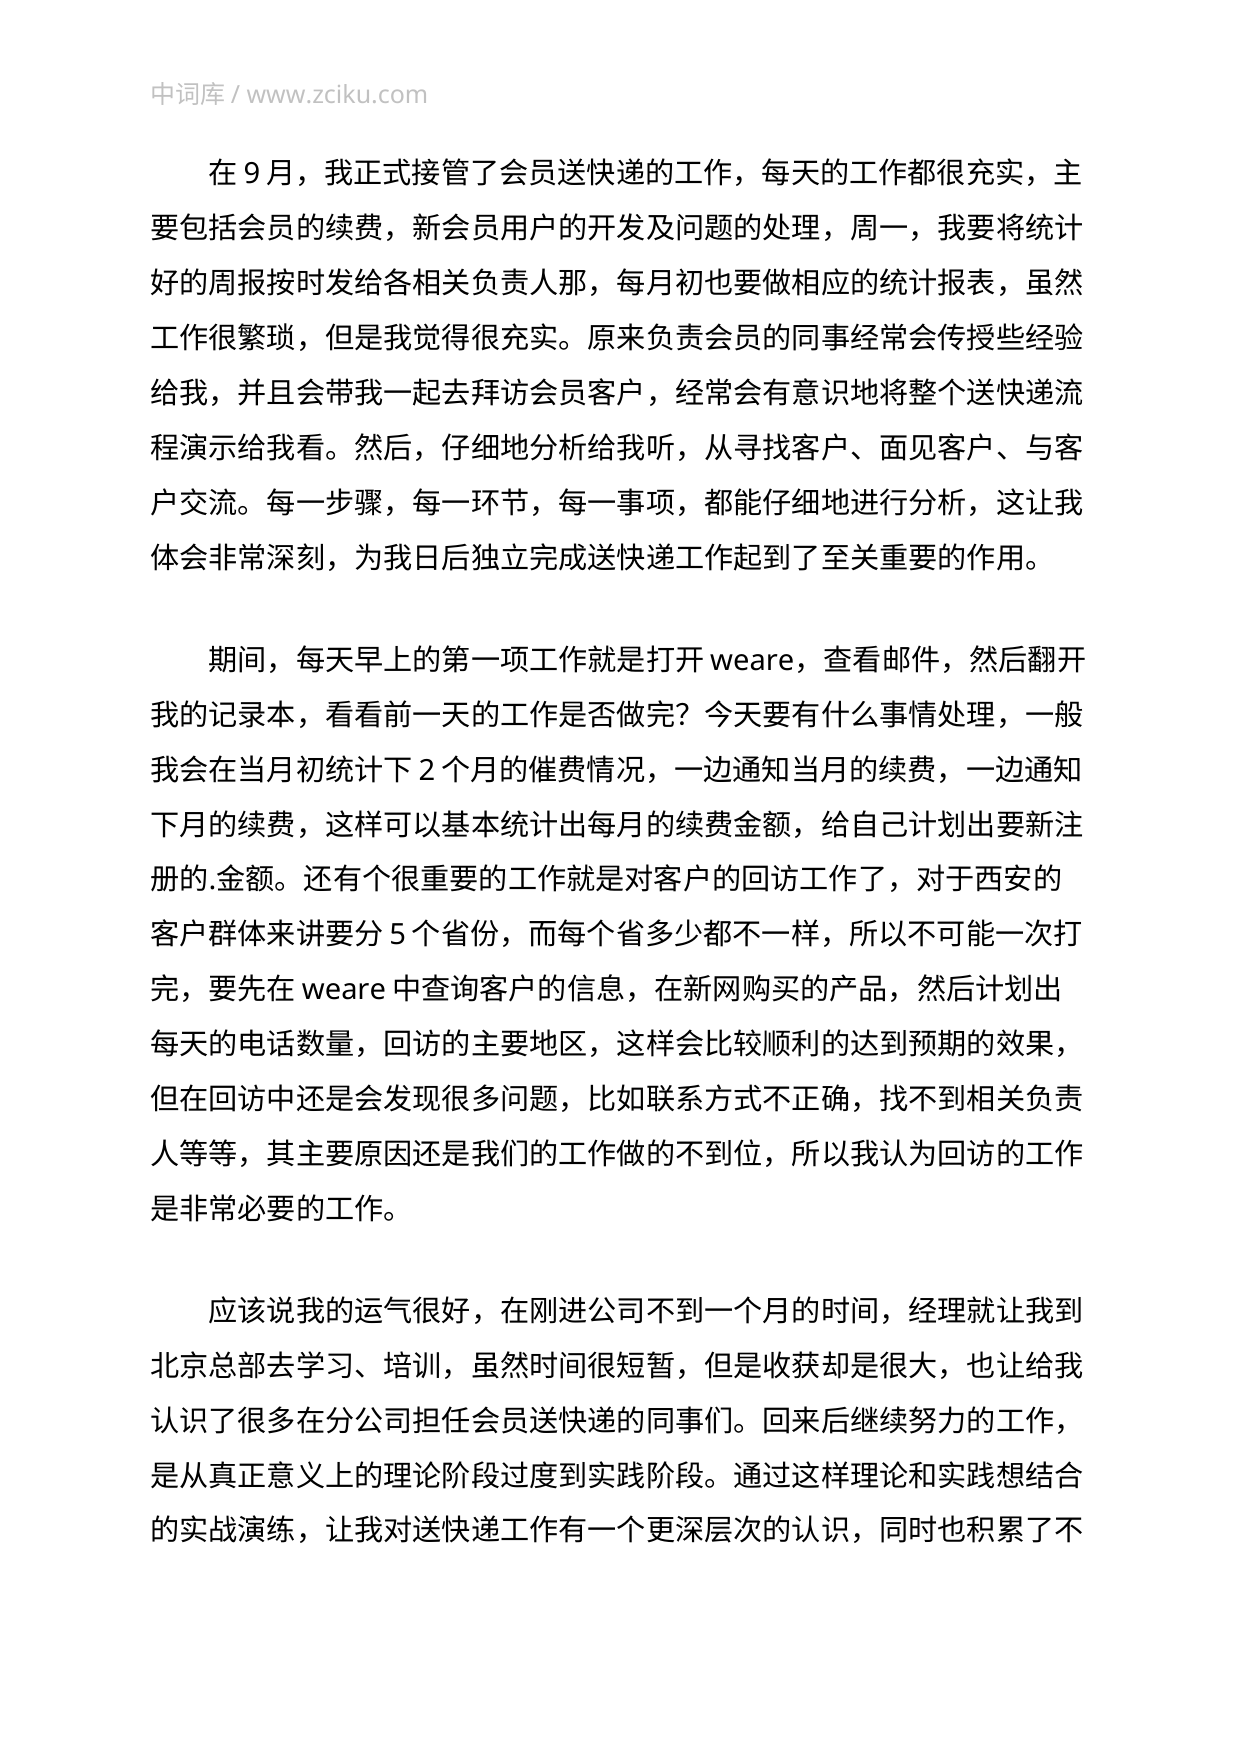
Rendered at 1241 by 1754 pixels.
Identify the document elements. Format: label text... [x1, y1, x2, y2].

text 在9月，我正式接管了会员送快递的工作，每天的工作都很充实，主要包括会员的续费，新会员用户的开发及问题的处理，周一，我要将统计好的周报按时发给各相关负责人那，每月初也要做相应的统计报表，虽然工作很繁琐，但是我觉得很充实。原来负责会员的同事经常会传授些经验给我，并且会带我一起去拜访会员客户，经常会有意识地将整个送快递流程演示给我看。然后，仔细地分析给我听，从寻找客户、面见客户、与客户交流。每一步骤，每一环节，每一事项，都能仔细地进行分析，这让我体会非常深刻，为我日后独立完成送快递工作起到了至关重要的作用。 [150, 150, 1090, 577]
text 期间，每天早上的第一项工作就是打开weare，查看邮件，然后翻开我的记录本，看看前一天的工作是否做完？今天要有什么事情处理，一般我会在当月初统计下2个月的催费情况，一边通知当月的续费，一边通知下月的续费，这样可以基本统计出每月的续费金额，给自己计划出要新注册的.金额。还有个很重要的工作就是对客户的回访工作了，对于西安的客户群体来讲要分5个省份，而每个省多少都不一样，所以不可能一次打完，要先在weare中查询客户的信息，在新网购买的产品，然后计划出每天的电话数量，回访的主要地区，这样会比较顺利的达到预期的效果，但在回访中还是会发现很多问题，比如联系方式不正确，找不到相关负责人等等，其主要原因还是我们的工作做的不到位，所以我认为回访的工作是非常必要的工作。 [150, 636, 1090, 1228]
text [150, 1287, 1090, 1549]
